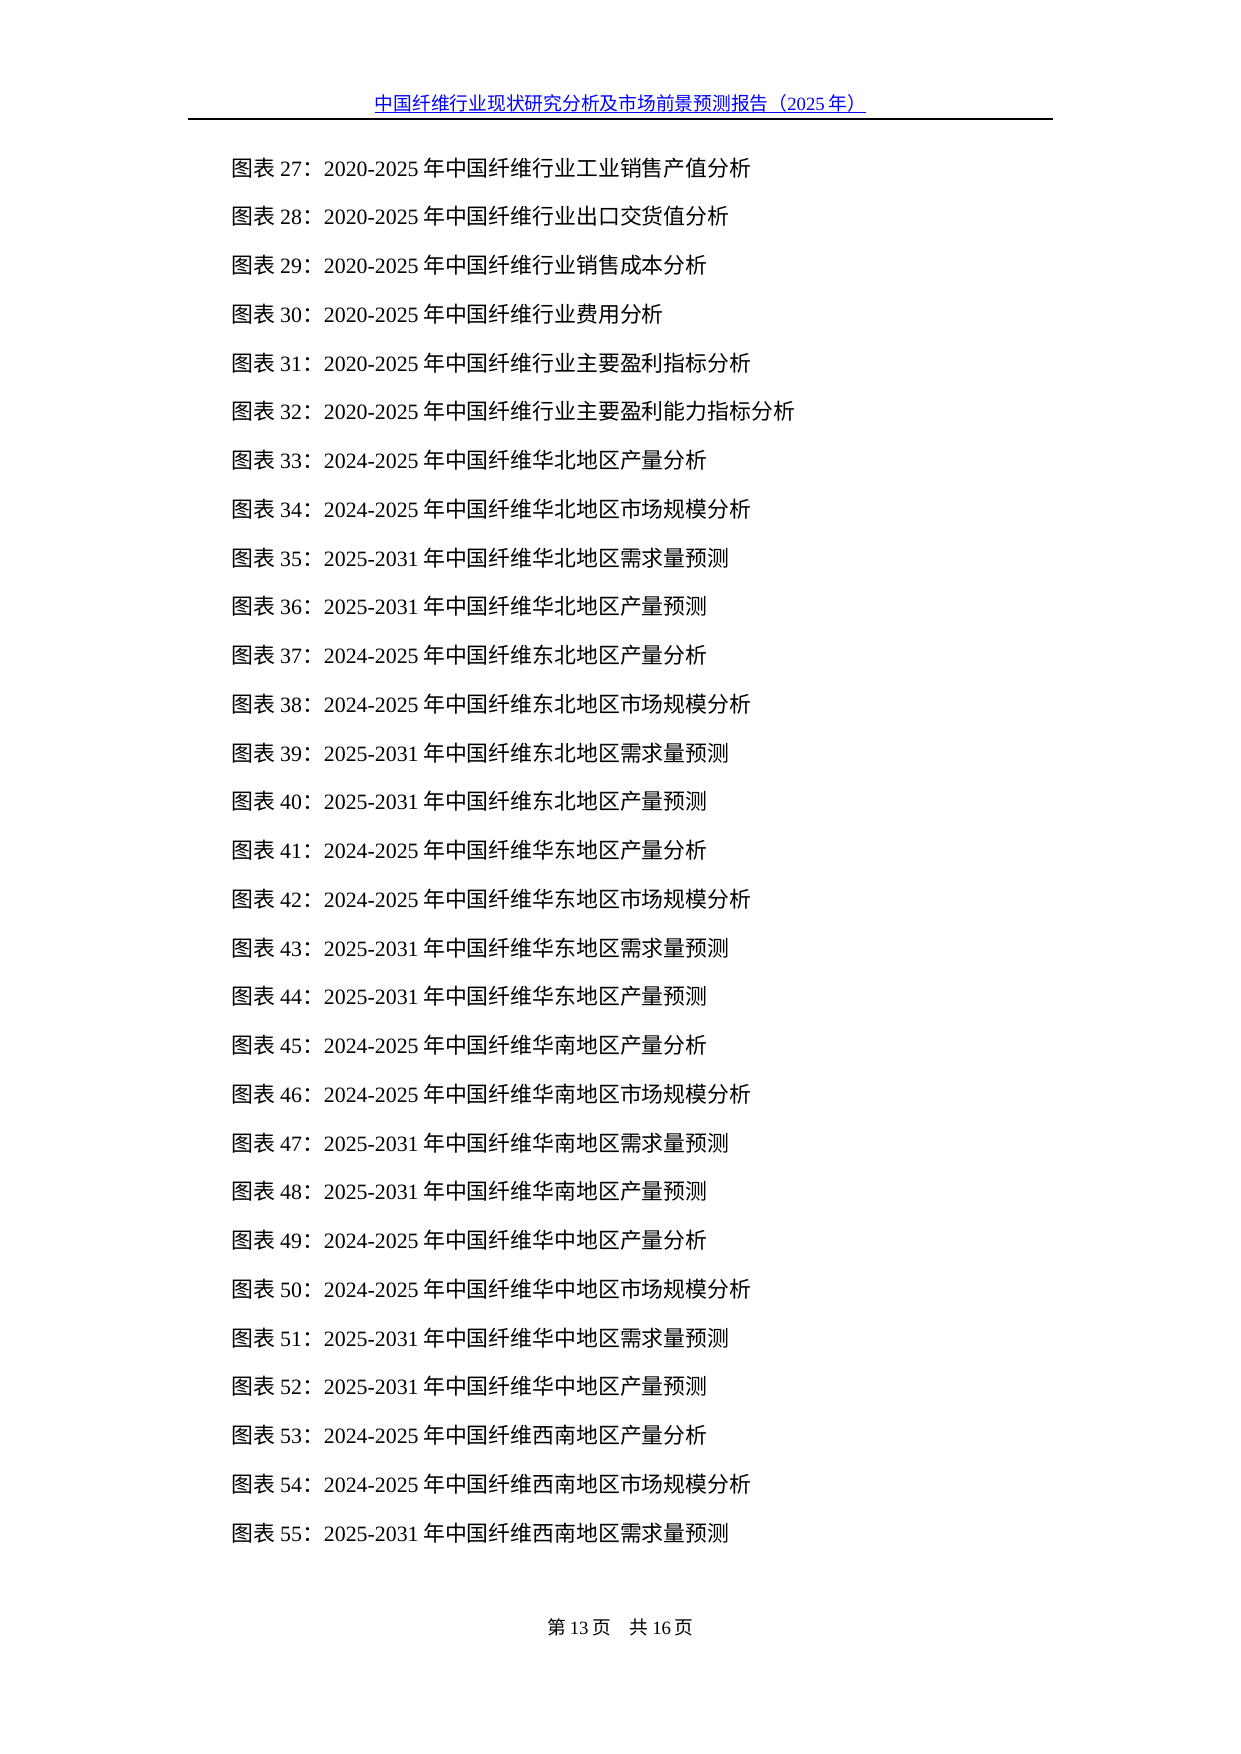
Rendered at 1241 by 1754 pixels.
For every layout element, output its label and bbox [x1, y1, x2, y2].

text [187, 150, 1053, 1548]
